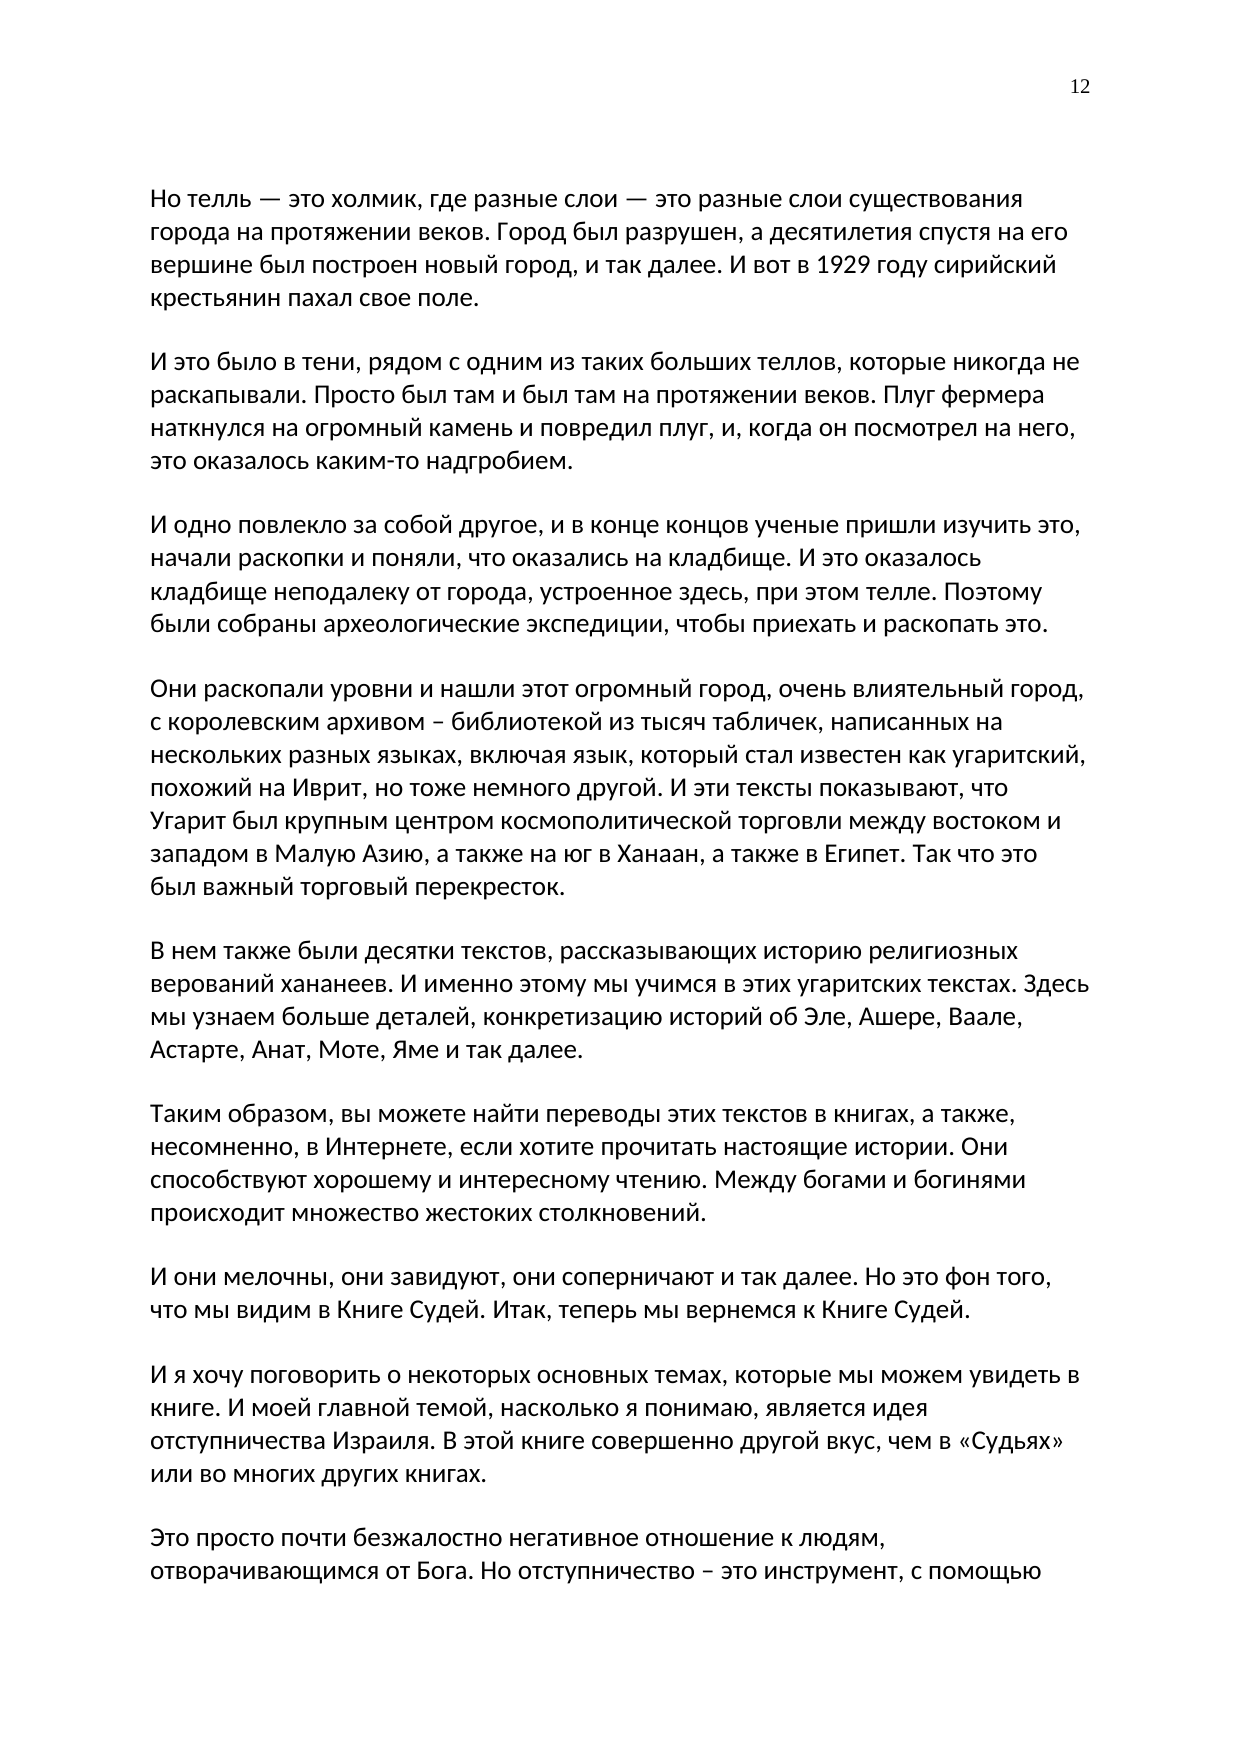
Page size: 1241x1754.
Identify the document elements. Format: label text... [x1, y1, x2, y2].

text И одно повлекло за собой другое, и в конце концов ученые пришли изучить это, начали раскопки и поняли, что оказались на кладбище. И это оказалось кладбище неподалеку от города, устроенное здесь, при этом телле. Поэтому были собраны археологические экспедиции, чтобы приехать и раскопать это. [150, 508, 1090, 640]
text И они мелочны, они завидуют, они соперничают и так далее. Но это фон того, что мы видим в Книге Судей. Итак, теперь мы вернемся к Книге Судей. [150, 1259, 1090, 1326]
text Таким образом, вы можете найти переводы этих текстов в книгах, а также, несомненно, в Интернете, если хотите прочитать настоящие истории. Они способствуют хорошему и интересному чтению. Между богами и богинями происходит множество жестоких столкновений. [150, 1096, 1090, 1228]
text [150, 1520, 1090, 1586]
text И я хочу поговорить о некоторых основных темах, которые мы можем увидеть в книге. И моей главной темой, насколько я понимаю, является идея отступничества Израиля. В этой книге совершенно другой вкус, чем в «Судьях» или во многих других книгах. [150, 1357, 1090, 1489]
text Но телль — это холмик, где разные слои — это разные слои существования города на протяжении веков. Город был разрушен, а десятилетия спустя на его вершине был построен новый город, и так далее. И вот в 1929 году сирийский крестьянин пахал свое поле. [150, 181, 1090, 313]
text Они раскопали уровни и нашли этот огромный город, очень влиятельный город, с королевским архивом – библиотекой из тысяч табличек, написанных на нескольких разных языках, включая язык, который стал известен как угаритский, похожий на Иврит, но тоже немного другой. И эти тексты показывают, что Угарит был крупным центром космополитической торговли между востоком и западом в Малую Азию, а также на юг в Ханаан, а также в Египет. Так что это был важный торговый перекресток. [150, 671, 1090, 902]
text В нем также были десятки текстов, рассказывающих историю религиозных верований хананеев. И именно этому мы учимся в этих угаритских текстах. Здесь мы узнаем больше деталей, конкретизацию историй об Эле, Ашере, Ваале, Астарте, Анат, Моте, Яме и так далее. [150, 933, 1090, 1065]
text И это было в тени, рядом с одним из таких больших теллов, которые никогда не раскапывали. Просто был там и был там на протяжении веков. Плуг фермера наткнулся на огромный камень и повредил плуг, и, когда он посмотрел на него, это оказалось каким-то надгробием. [150, 344, 1090, 476]
